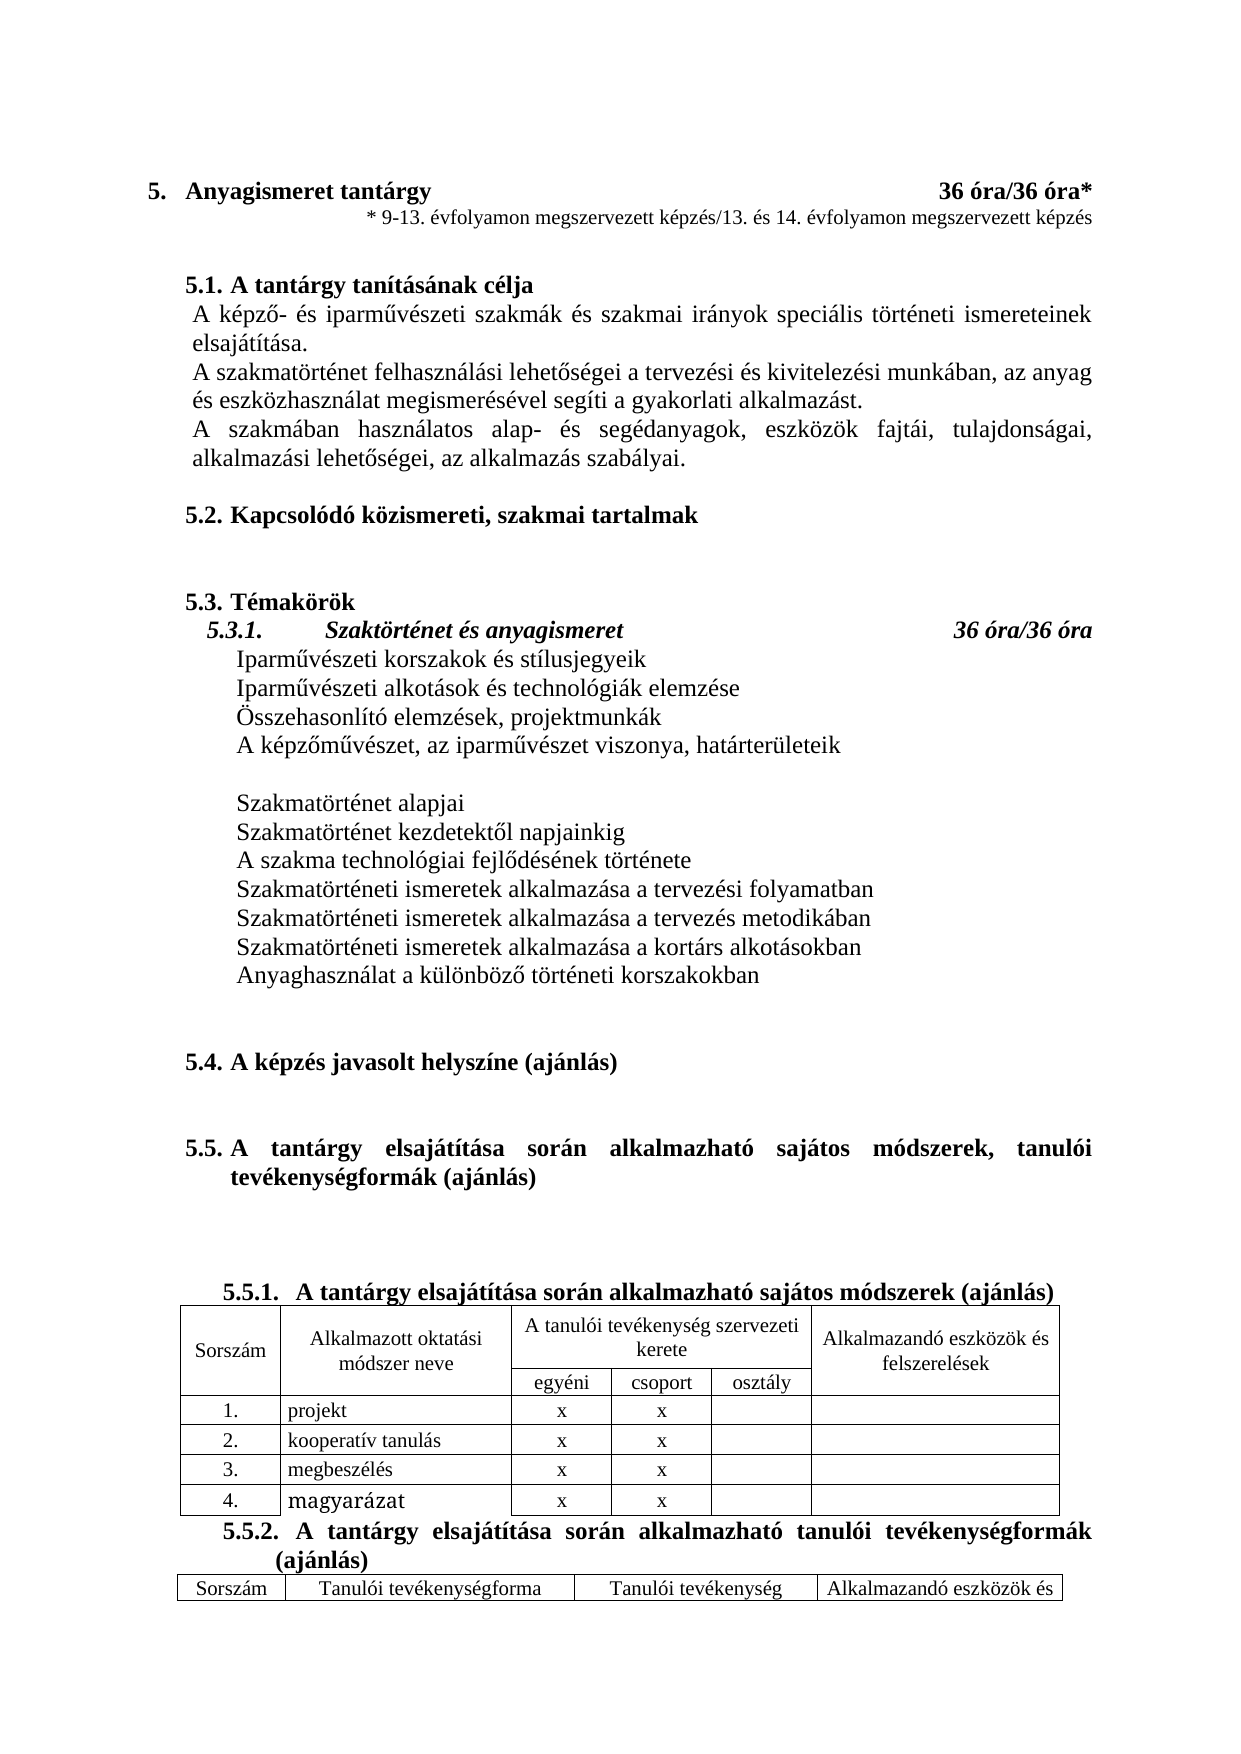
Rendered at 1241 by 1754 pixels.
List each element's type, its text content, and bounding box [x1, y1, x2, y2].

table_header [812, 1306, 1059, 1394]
list A tantárgy elsajátítása során alkalmazható tanulói tevékenységformák (ajánlás) [223, 1516, 1093, 1574]
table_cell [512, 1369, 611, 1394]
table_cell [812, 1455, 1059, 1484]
text Összehasonlító elemzések, projektmunkák [236, 702, 1093, 730]
list A tantárgy elsajátítása során alkalmazható sajátos módszerek (ajánlás) [223, 1277, 1093, 1305]
text Iparművészeti alkotások és technológiák elemzése [236, 673, 1093, 702]
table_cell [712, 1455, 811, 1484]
list A képzés javasolt helyszíne (ajánlás) [185, 1047, 1093, 1075]
text Szakmatörténeti ismeretek alkalmazása a tervezési folyamatban [236, 874, 1093, 903]
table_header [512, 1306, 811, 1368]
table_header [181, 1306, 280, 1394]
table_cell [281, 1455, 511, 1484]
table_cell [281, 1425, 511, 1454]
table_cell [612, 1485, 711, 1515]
text Anyaghasználat a különböző történeti korszakokban [236, 960, 1093, 989]
list A tantárgy tanításának célja [185, 270, 1093, 299]
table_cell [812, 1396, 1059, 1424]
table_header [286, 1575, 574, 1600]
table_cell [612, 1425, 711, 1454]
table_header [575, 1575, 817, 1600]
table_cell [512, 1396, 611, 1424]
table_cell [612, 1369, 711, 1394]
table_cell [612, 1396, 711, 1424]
text Szakmatörténet kezdetektől napjainkig [236, 817, 1093, 845]
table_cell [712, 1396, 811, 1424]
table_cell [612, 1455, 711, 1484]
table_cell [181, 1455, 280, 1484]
list Anyagismeret tantárgy 36 óra/36 óra* [148, 176, 1093, 205]
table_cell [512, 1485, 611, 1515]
text Iparművészeti korszakok és stílusjegyeik [236, 644, 1093, 673]
text A szakma technológiai fejlődésének története [236, 845, 1093, 874]
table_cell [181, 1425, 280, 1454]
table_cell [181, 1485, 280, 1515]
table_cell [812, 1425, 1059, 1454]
text Szakmatörténet alapjai [236, 788, 1093, 817]
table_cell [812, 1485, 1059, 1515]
text Szakmatörténeti ismeretek alkalmazása a tervezés metodikában [236, 903, 1093, 932]
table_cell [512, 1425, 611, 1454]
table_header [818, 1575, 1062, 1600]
text * 9-13. évfolyamon megszervezett képzés/13. és 14. évfolyamon megszervezett képzés [148, 205, 1093, 229]
list Kapcsolódó közismereti, szakmai tartalmak [185, 500, 1093, 529]
list A tantárgy elsajátítása során alkalmazható sajátos módszerek, tanulói tevékenységformák (ajánlás) [185, 1133, 1093, 1190]
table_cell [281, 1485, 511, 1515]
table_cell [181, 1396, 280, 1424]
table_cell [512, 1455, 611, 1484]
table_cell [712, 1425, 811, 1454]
list Szaktörténet és anyagismeret 36 óra/36 óra [207, 615, 1093, 644]
text A képzőművészet, az iparművészet viszonya, határterületeik [236, 730, 1093, 759]
text A szakmatörténet felhasználási lehetőségei a tervezési és kivitelezési munkában, az anyag és eszközhasználat megismerésével segíti a gyakorlati alkalmazást. [192, 357, 1093, 414]
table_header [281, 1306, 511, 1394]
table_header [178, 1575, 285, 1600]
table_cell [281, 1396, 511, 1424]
list Témakörök [185, 587, 1093, 615]
text A képző- és iparművészeti szakmák és szakmai irányok speciális történeti ismereteinek elsajátítása. [192, 299, 1093, 357]
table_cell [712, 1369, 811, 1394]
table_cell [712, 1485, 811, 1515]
text Szakmatörténeti ismeretek alkalmazása a kortárs alkotásokban [236, 932, 1093, 960]
text A szakmában használatos alap- és segédanyagok, eszközök fajtái, tulajdonságai, alkalmazási lehetőségei, az alkalmazás szabályai. [192, 414, 1093, 472]
